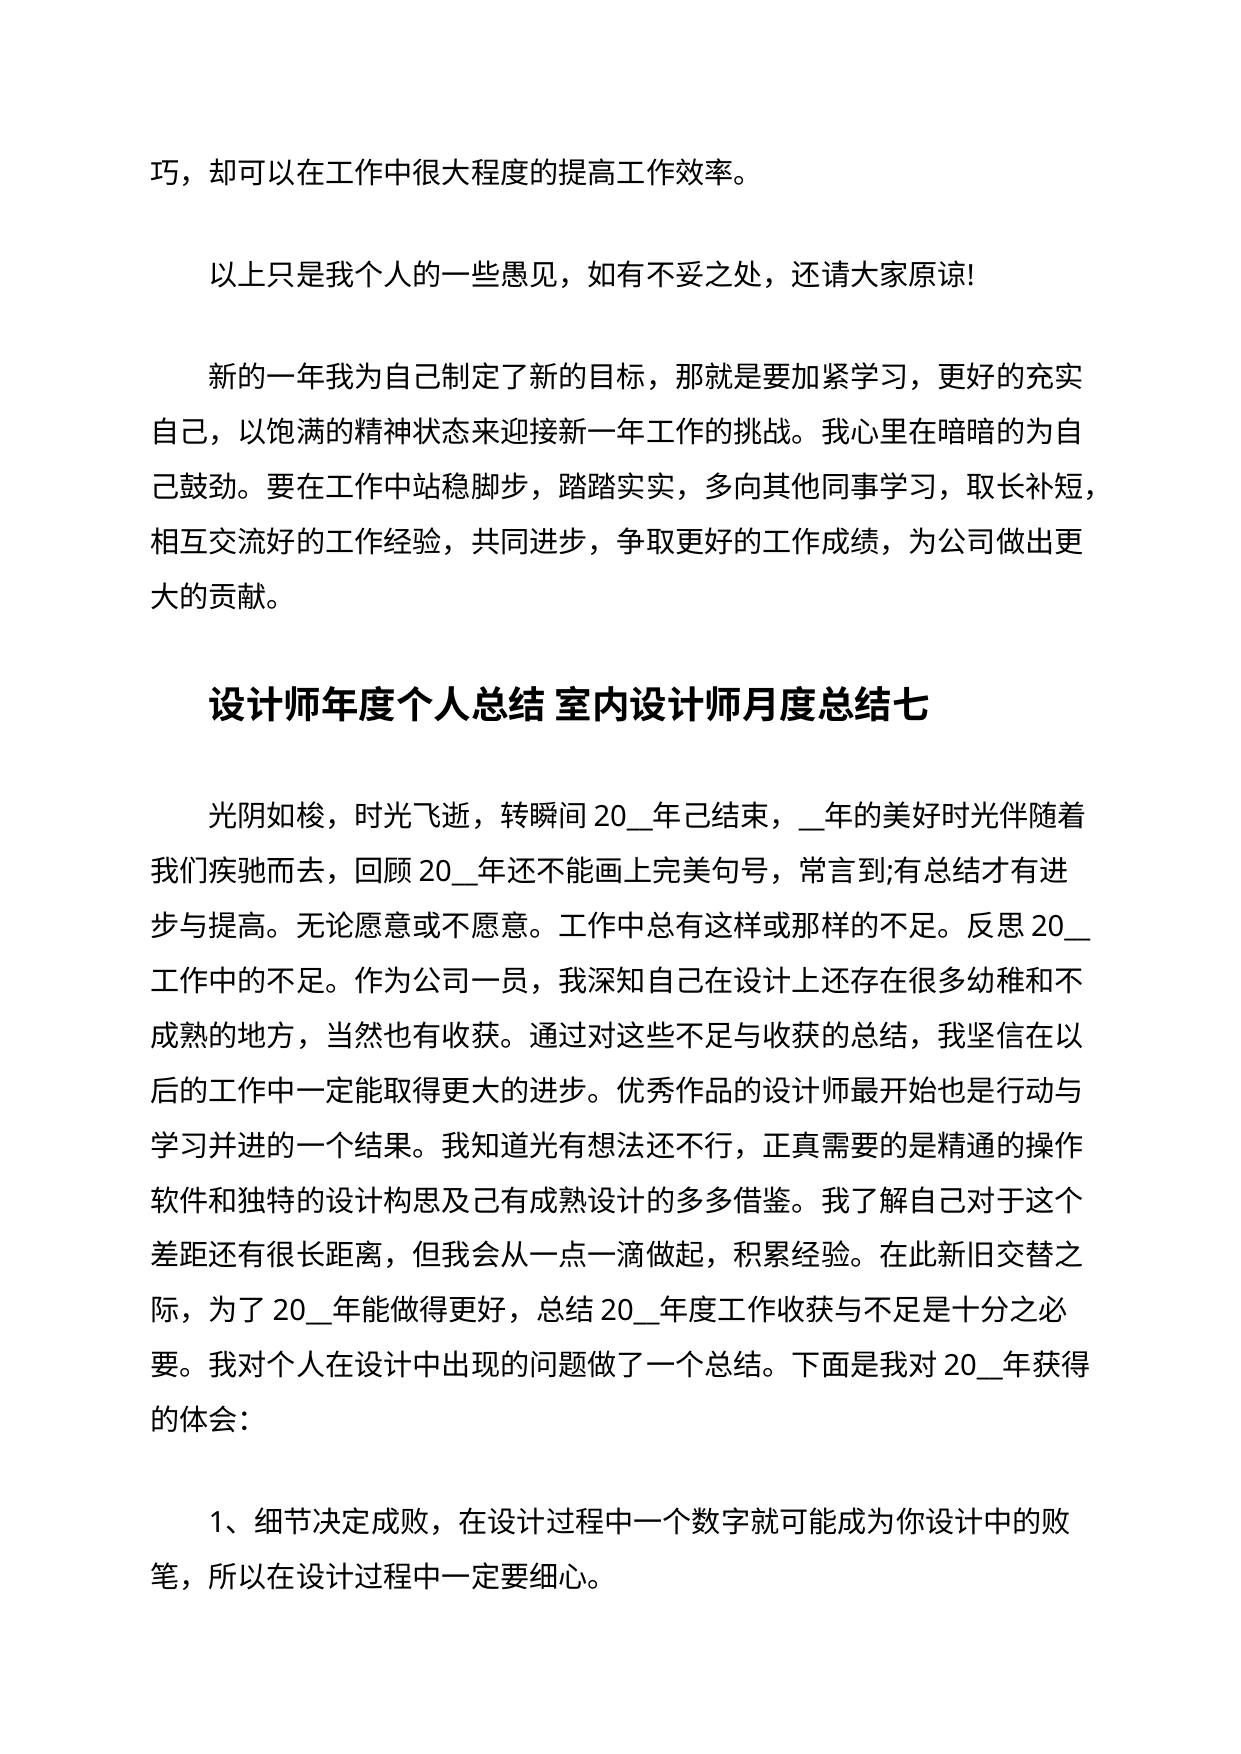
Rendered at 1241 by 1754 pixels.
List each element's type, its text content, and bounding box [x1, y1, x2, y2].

text 新的一年我为自己制定了新的目标，那就是要加紧学习，更好的充实自己，以饱满的精神状态来迎接新一年工作的挑战。我心里在暗暗的为自己鼓劲。要在工作中站稳脚步，踏踏实实，多向其他同事学习，取长补短，相互交流好的工作经验，共同进步，争取更好的工作成绩，为公司做出更大的贡献。 [150, 354, 1090, 616]
text 1、细节决定成败，在设计过程中一个数字就可能成为你设计中的败笔，所以在设计过程中一定要细心。 [150, 1499, 1090, 1596]
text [150, 150, 1090, 192]
text 设计师年度个人总结 室内设计师月度总结七 [150, 675, 1090, 729]
text 以上只是我个人的一些愚见，如有不妥之处，还请大家原谅! [150, 252, 1090, 294]
text 光阴如梭，时光飞逝，转瞬间20__年己结束，__年的美好时光伴随着我们疾驰而去，回顾20__年还不能画上完美句号，常言到;有总结才有进步与提高。无论愿意或不愿意。工作中总有这样或那样的不足。反思20__工作中的不足。作为公司一员，我深知自己在设计上还存在很多幼稚和不成熟的地方，当然也有收获。通过对这些不足与收获的总结，我坚信在以后的工作中一定能取得更大的进步。优秀作品的设计师最开始也是行动与学习并进的一个结果。我知道光有想法还不行，正真需要的是精通的操作软件和独特的设计构思及己有成熟设计的多多借鉴。我了解自己对于这个差距还有很长距离，但我会从一点一滴做起，积累经验。在此新旧交替之际，为了20__年能做得更好，总结20__年度工作收获与不足是十分之必要。我对个人在设计中出现的问题做了一个总结。下面是我对20__年获得的体会： [150, 792, 1090, 1439]
